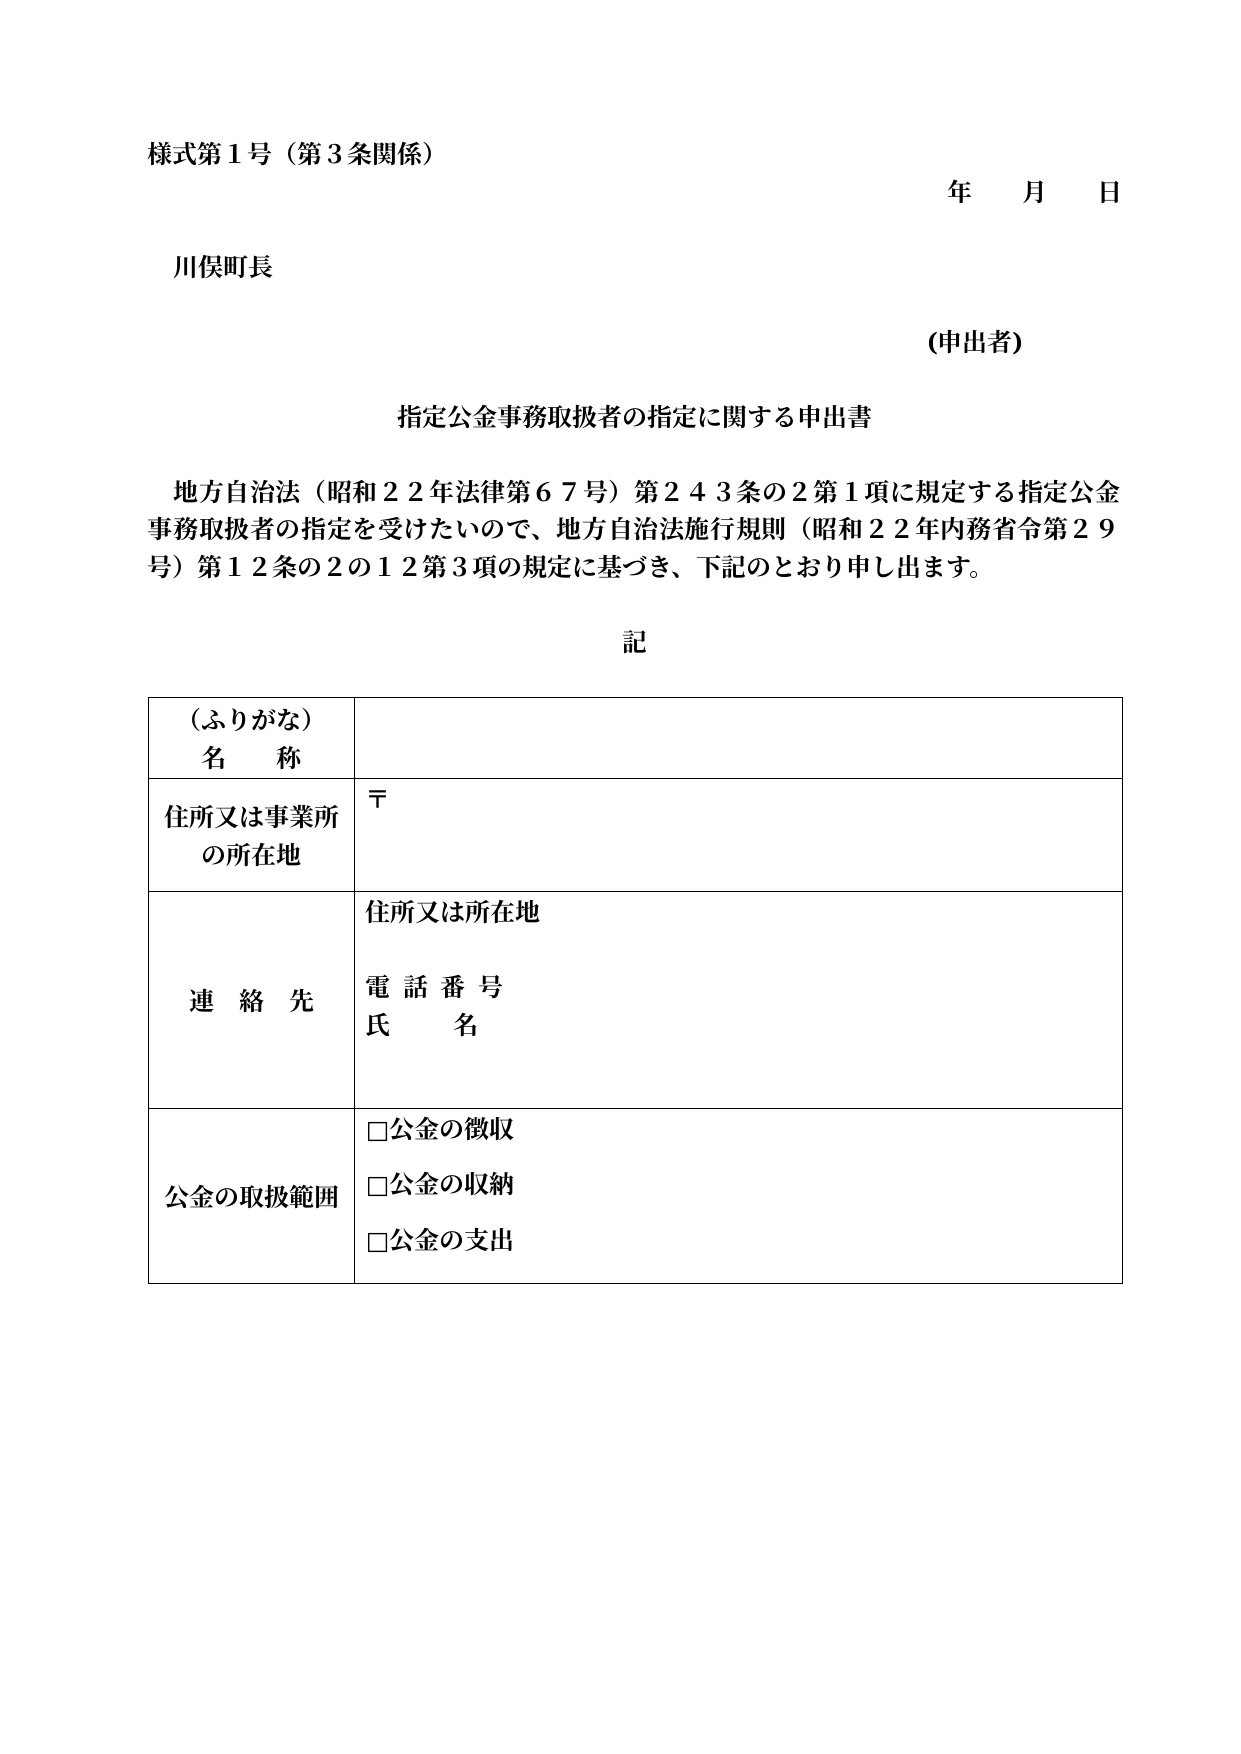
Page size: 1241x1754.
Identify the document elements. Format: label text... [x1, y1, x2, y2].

text 地方自治法（昭和２２年法律第６７号）第２４３条の２第１項に規定する指定公金事務取扱者の指定を受けたいので、地方自治法施行規則（昭和２２年内務省令第２９号）第１２条の２の１２第３項の規定に基づき、下記のとおり申し出ます。 [148, 472, 1122, 584]
text 指定公金事務取扱者の指定に関する申出書 [148, 397, 1122, 434]
text (申出者) [148, 322, 1022, 359]
text 川俣町長 [148, 247, 1022, 284]
subtitle 記 [148, 622, 1122, 659]
table_header （ふりがな） 名 称 [149, 698, 354, 777]
table_cell 公金の取扱範囲 [149, 1109, 354, 1283]
table_cell □公金の徴収 □公金の収納 □公金の支出 [355, 1109, 1122, 1283]
table_header [355, 698, 1122, 777]
text 年 月 日 [148, 172, 1122, 209]
text 様式第１号（第３条関係） [148, 134, 1122, 172]
table_cell 住所又は事業所 の所在地 [149, 779, 354, 891]
table_cell 〒 [355, 779, 1122, 891]
table_cell 連 絡 先 [149, 892, 354, 1108]
table_cell 住所又は所在地 電話番号 氏名 [355, 892, 1122, 1108]
